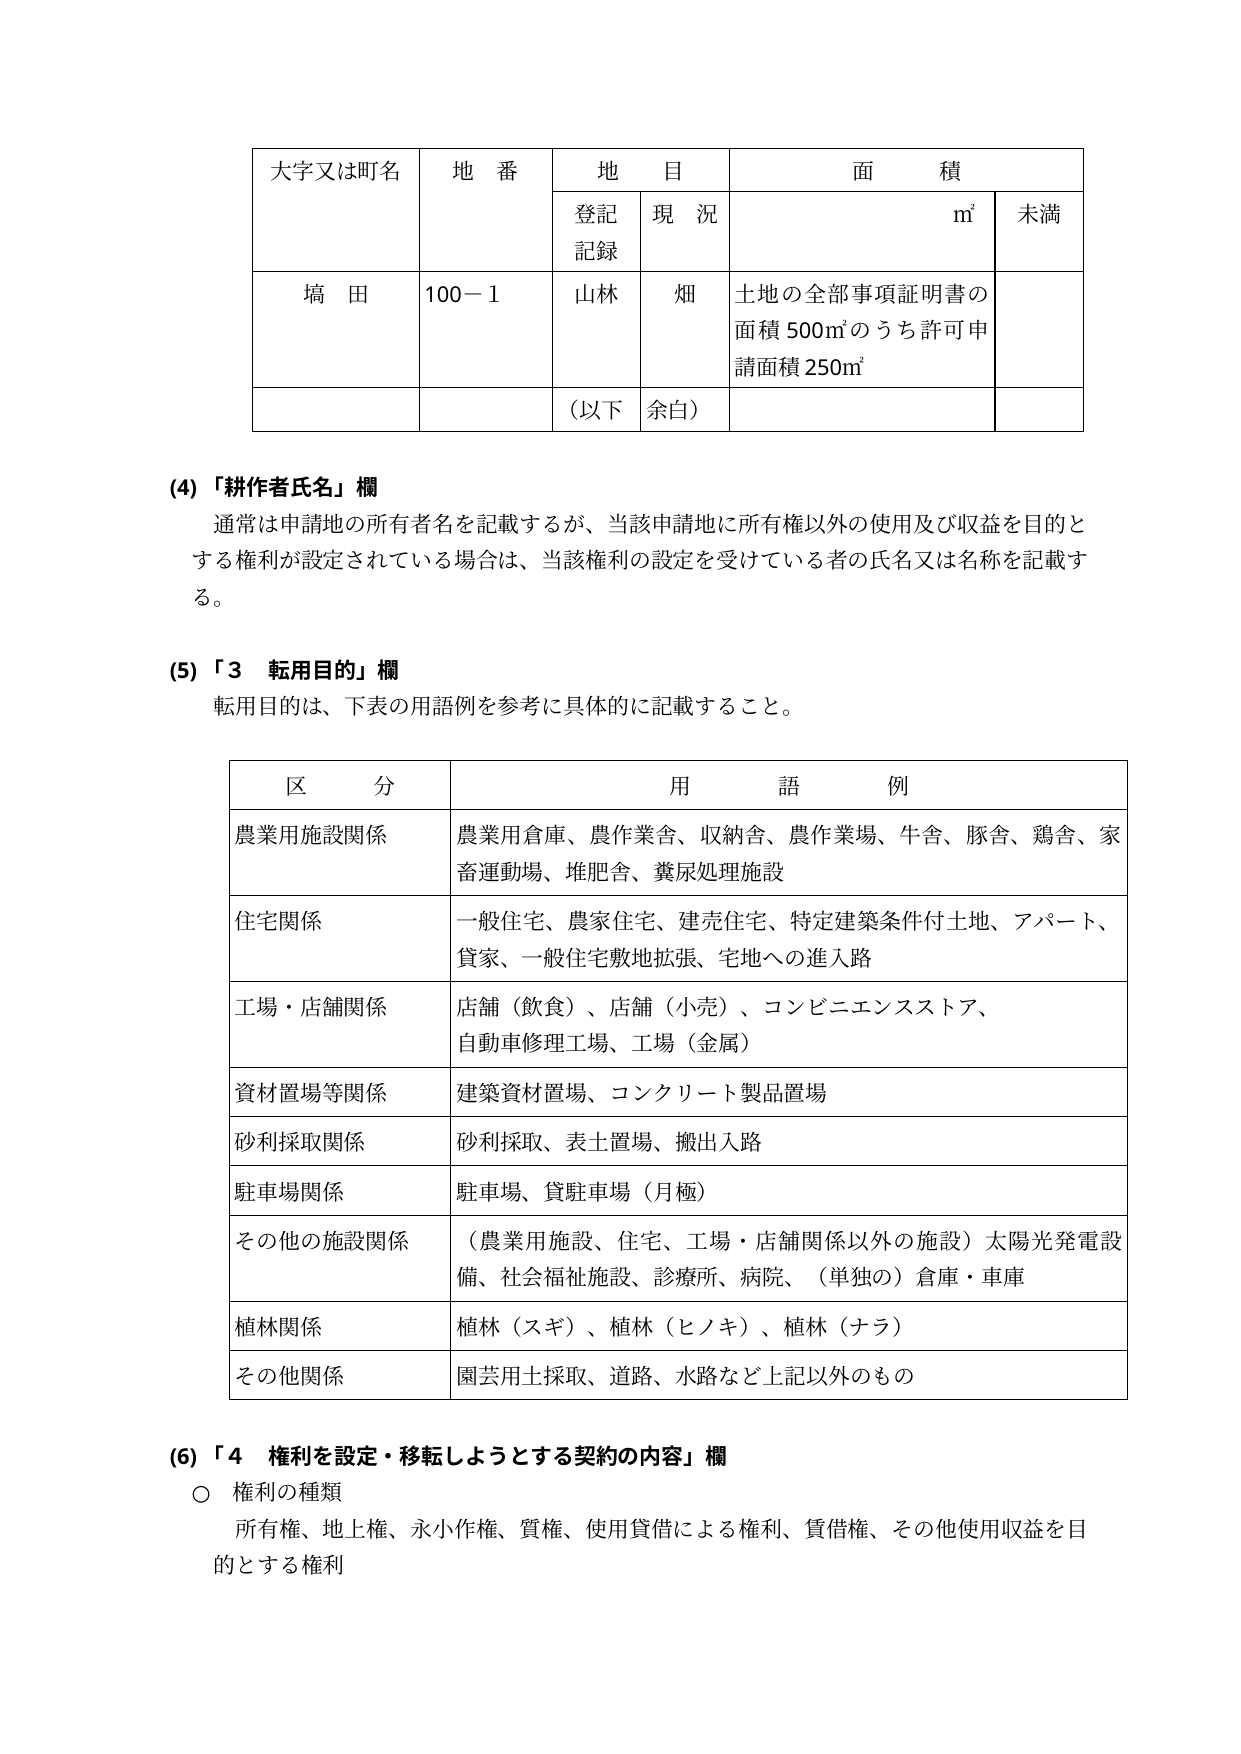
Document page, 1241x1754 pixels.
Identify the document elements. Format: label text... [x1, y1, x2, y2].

table_cell 駐車場関係 [230, 1166, 450, 1215]
table_cell 資材置場等関係 [230, 1068, 450, 1116]
table_cell [730, 388, 994, 431]
text 転用目的は、下表の用語例を参考に具体的に記載すること。 [213, 687, 1092, 723]
text (6) 「４ 権利を設定・移転しようとする契約の内容」欄 [169, 1437, 1092, 1473]
table_cell （農業用施設、住宅、工場・店舗関係以外の施設）太陽光発電設備、社会福祉施設、診療所、病院、（単独の）倉庫・車庫 [451, 1216, 1127, 1301]
table_cell 農業用施設関係 [230, 810, 450, 895]
table_cell 駐車場、貸駐車場（月極） [451, 1166, 1127, 1215]
table_cell 砂利採取、表土置場、搬出入路 [451, 1117, 1127, 1165]
table_header 大字又は町名 [253, 149, 419, 271]
table_cell [420, 388, 552, 431]
text 通常は申請地の所有者名を記載するが、当該申請地に所有権以外の使用及び収益を目的とする権利が設定されている場合は、当該権利の設定を受けている者の氏名又は名称を記載する。 [191, 504, 1092, 614]
text 所有権、地上権、永小作権、質権、使用貸借による権利、賃借権、その他使用収益を目的とする権利 [213, 1510, 1092, 1583]
table_cell 建築資材置場、コンクリート製品置場 [451, 1068, 1127, 1116]
table_header 地 番 [420, 149, 552, 271]
table_cell 砂利採取関係 [230, 1117, 450, 1165]
table_cell 園芸用土採取、道路、水路など上記以外のもの [451, 1351, 1127, 1399]
text (5) 「３ 転用目的」欄 [169, 650, 1092, 687]
table_cell 農業用倉庫、農作業舎、収納舎、農作業場、牛舎、豚舎、鶏舎、家畜運動場、堆肥舎、糞尿処理施設 [451, 810, 1127, 895]
table_cell 店舗（飲食）、店舗（小売）、コンビニエンスストア、 自動車修理工場、工場（金属） [451, 982, 1127, 1067]
table_cell 余白） [641, 388, 729, 431]
table_cell [253, 388, 419, 431]
table_cell 一般住宅、農家住宅、建売住宅、特定建築条件付土地、アパート、貸家、一般住宅敷地拡張、宅地への進入路 [451, 896, 1127, 981]
text ○ 権利の種類 [191, 1473, 1092, 1510]
table_cell 登記 記録 [553, 192, 640, 271]
table_cell [996, 388, 1083, 431]
table_header 区 分 [230, 761, 450, 809]
table_cell ㎡ [730, 192, 994, 271]
table_cell 塙 田 [253, 272, 419, 387]
table_header 面 積 [730, 149, 1083, 191]
table_cell 未満 [996, 192, 1083, 271]
table_cell [996, 272, 1083, 387]
table_cell 畑 [641, 272, 729, 387]
table_header 地 目 [553, 149, 729, 191]
table_cell 土地の全部事項証明書の面積500㎡のうち許可申請面積250㎡ [730, 272, 994, 387]
table_cell 植林（スギ）、植林（ヒノキ）、植林（ナラ） [451, 1302, 1127, 1350]
table_cell 山林 [553, 272, 640, 387]
table_cell その他関係 [230, 1351, 450, 1399]
table_cell 工場・店舗関係 [230, 982, 450, 1067]
table_header 用 語 例 [451, 761, 1127, 809]
table_cell 現 況 [641, 192, 729, 271]
table_cell 植林関係 [230, 1302, 450, 1350]
table_cell 100－１ [420, 272, 552, 387]
table_cell その他の施設関係 [230, 1216, 450, 1301]
table_cell 住宅関係 [230, 896, 450, 981]
table_cell （以下 [553, 388, 640, 431]
text (4) 「耕作者氏名」欄 [169, 468, 1092, 504]
